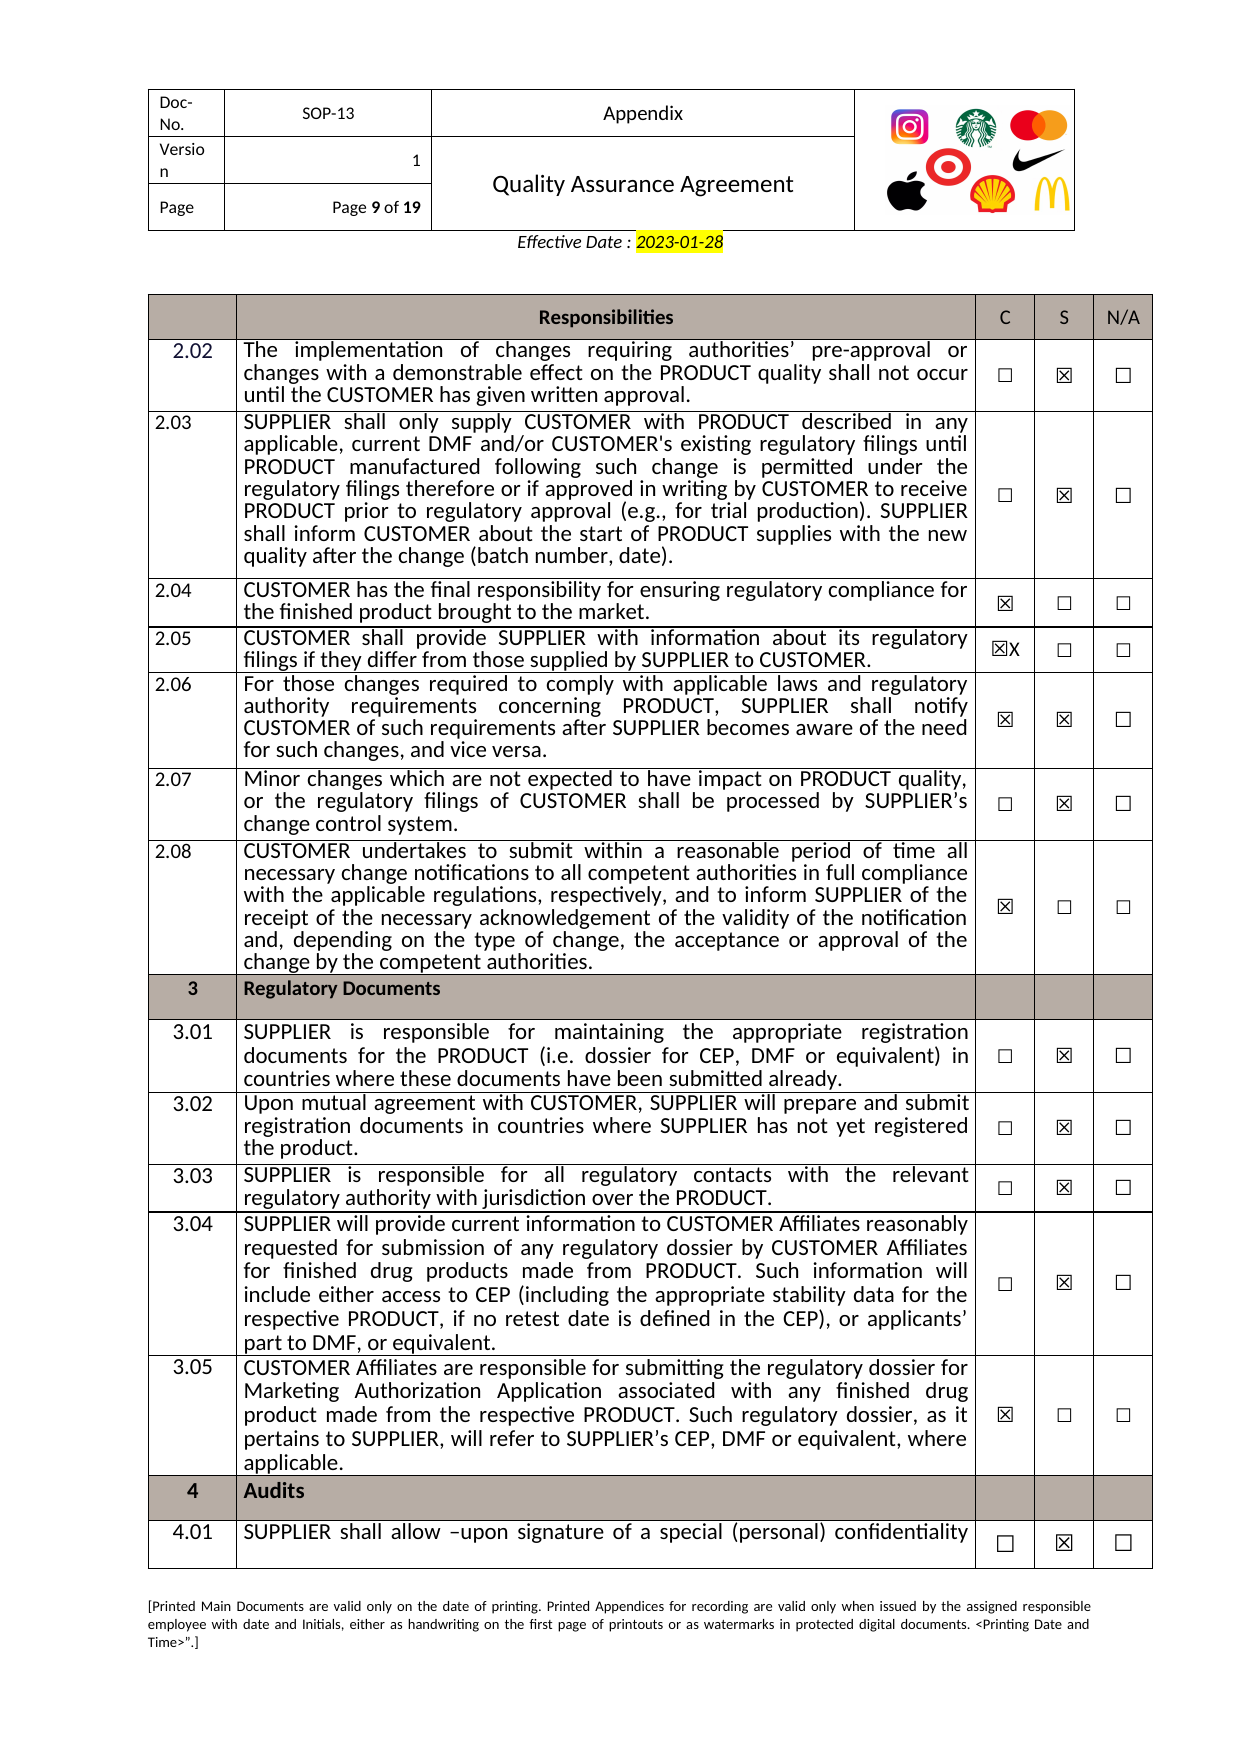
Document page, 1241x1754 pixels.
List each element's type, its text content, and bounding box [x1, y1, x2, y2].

table_header N/A [1094, 295, 1152, 339]
table_cell 2.07 [149, 769, 236, 839]
table_cell [976, 975, 1034, 1019]
table_cell 3.01 [149, 1020, 236, 1092]
table_cell [1035, 1476, 1093, 1520]
table_cell 3.04 [149, 1213, 236, 1355]
picture [884, 105, 1073, 215]
table_cell CUSTOMER undertakes to submit within a reasonable period of time all necessary change notifications to all competent authorities in full compliance with the applicable regulations, respectively, and to inform SUPPLIER of the receipt of the necessary acknowledgement of the validity of the notification and, depending on the type of change, the acceptance or approval of the change by the competent authorities. [237, 841, 975, 974]
table_cell [976, 579, 1034, 626]
table_cell SUPPLIER is responsible for all regulatory contacts with the relevant regulatory authority with jurisdiction over the PRODUCT. [237, 1165, 975, 1211]
table_cell [1035, 340, 1093, 411]
table_cell [976, 841, 1034, 974]
table_cell 2.03 [149, 412, 236, 578]
table_cell [1035, 1213, 1093, 1355]
table_cell [976, 1476, 1034, 1520]
table_cell Regulatory Documents [237, 975, 975, 1019]
table_cell Minor changes which are not expected to have impact on PRODUCT quality, or the regulatory filings of CUSTOMER shall be processed by SUPPLIER’s change control system. [237, 769, 975, 839]
table_cell [1094, 975, 1152, 1019]
table_cell 3.03 [149, 1165, 236, 1211]
table_cell [1035, 412, 1093, 578]
table_cell SUPPLIER will provide current information to CUSTOMER Affiliates reasonably requested for submission of any regulatory dossier by CUSTOMER Affiliates for finished drug products made from PRODUCT. Such information will include either access to CEP (including the appropriate stability data for the respective PRODUCT, if no retest date is defined in the CEP), or applicants’ part to DMF, or equivalent. [237, 1213, 975, 1355]
table_cell SUPPLIER shall only supply CUSTOMER with PRODUCT described in any applicable, current DMF and/or CUSTOMER's existing regulatory filings until PRODUCT manufactured following such change is permitted under the regulatory filings therefore or if approved in writing by CUSTOMER to receive PRODUCT prior to regulatory approval (e.g., for trial production). SUPPLIER shall inform CUSTOMER about the start of PRODUCT supplies with the new quality after the change (batch number, date). [237, 412, 975, 578]
table_header S [1035, 295, 1093, 339]
table_cell 2.02 [149, 340, 236, 411]
table_cell CUSTOMER shall provide SUPPLIER with information about its regulatory filings if they differ from those supplied by SUPPLIER to CUSTOMER. [237, 628, 975, 672]
table_cell [1035, 673, 1093, 768]
table_cell [1035, 1521, 1093, 1567]
table_cell 3 [149, 975, 236, 1019]
table_cell Audits [237, 1476, 975, 1520]
table_cell 2.05 [149, 628, 236, 672]
table_cell [1035, 1165, 1093, 1211]
table_cell CUSTOMER has the final responsibility for ensuring regulatory compliance for the finished product brought to the market. [237, 579, 975, 626]
table_header C [976, 295, 1034, 339]
table_cell [1035, 1020, 1093, 1092]
table_cell 2.04 [149, 579, 236, 626]
table_cell SUPPLIER is responsible for maintaining the appropriate registration documents for the PRODUCT (i.e. dossier for CEP, DMF or equivalent) in countries where these documents have been submitted already. [237, 1020, 975, 1092]
table_cell [1035, 975, 1093, 1019]
table_cell CUSTOMER Affiliates are responsible for submitting the regulatory dossier for Marketing Authorization Application associated with any finished drug product made from the respective PRODUCT. Such regulatory dossier, as it pertains to SUPPLIER, will refer to SUPPLIER’s CEP, DMF or equivalent, where applicable. [237, 1356, 975, 1475]
table_cell [976, 1356, 1034, 1475]
table_cell [1035, 769, 1093, 839]
table_cell 4 [149, 1476, 236, 1520]
table_cell The implementation of changes requiring authorities’ pre-approval or changes with a demonstrable effect on the PRODUCT quality shall not occur until the CUSTOMER has given written approval. [237, 340, 975, 411]
table_cell 3.05 [149, 1356, 236, 1475]
table_header [149, 295, 236, 339]
table_header Responsibilities [237, 295, 975, 339]
table_cell 2.06 [149, 673, 236, 768]
table_cell 2.08 [149, 841, 236, 974]
table_cell [976, 673, 1034, 768]
table_cell [1035, 1093, 1093, 1163]
table_cell [1094, 1476, 1152, 1520]
table_cell 4.01 [149, 1521, 236, 1567]
table_cell 3.02 [149, 1093, 236, 1163]
table_cell For those changes required to comply with applicable laws and regulatory authority requirements concerning PRODUCT, SUPPLIER shall notify CUSTOMER of such requirements after SUPPLIER becomes aware of the need for such changes, and vice versa. [237, 673, 975, 768]
table_cell Upon mutual agreement with CUSTOMER, SUPPLIER will prepare and submit registration documents in countries where SUPPLIER has not yet registered the product. [237, 1093, 975, 1163]
table_cell X [976, 628, 1034, 672]
